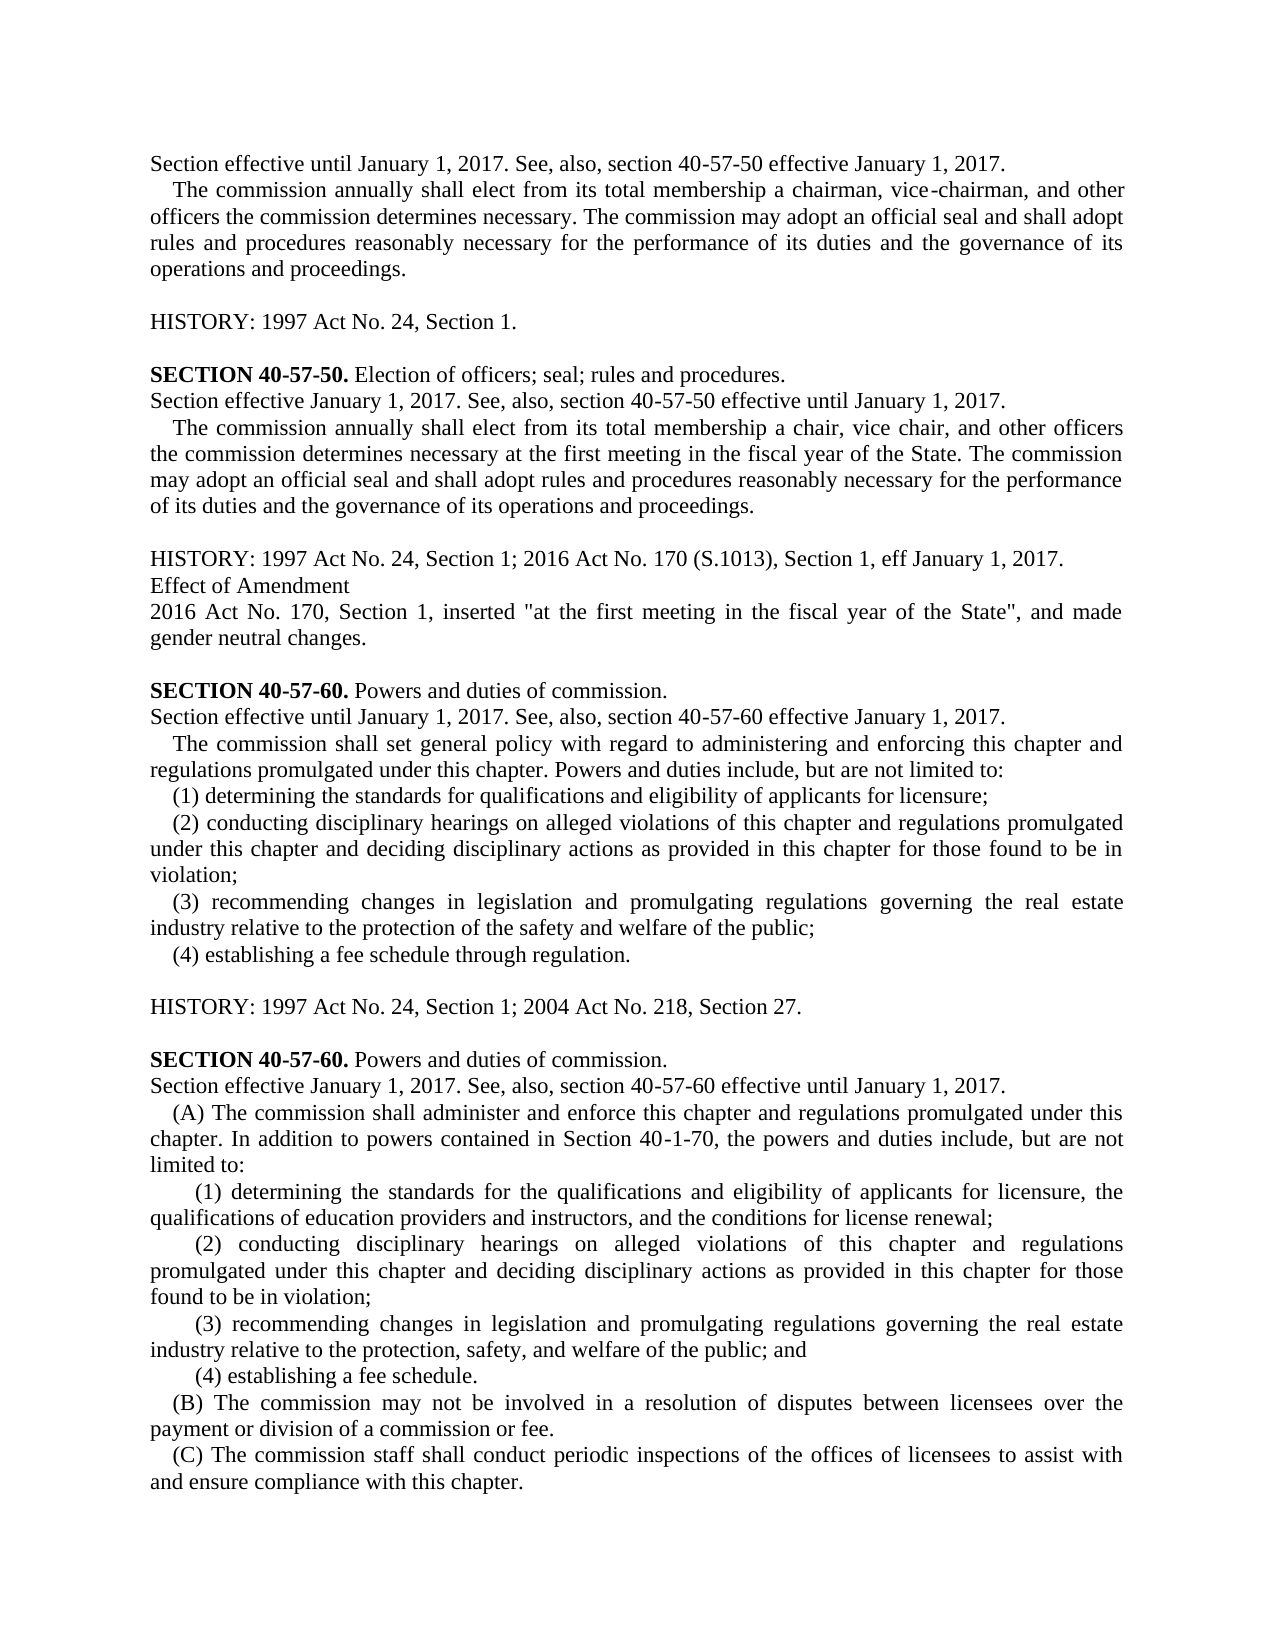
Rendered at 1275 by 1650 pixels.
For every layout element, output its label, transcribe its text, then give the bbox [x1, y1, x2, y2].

text (2) conducting disciplinary hearings on alleged violations of this chapter and regulations promulgated under this chapter and deciding disciplinary actions as provided in this chapter for those found to be in violation; [150, 1231, 1125, 1309]
text Section effective January 1, 2017. See, also, section 40-57-60 effective until January 1, 2017. [150, 1072, 1125, 1099]
text SECTION 40-57-60. Powers and duties of commission. [150, 677, 1125, 703]
text Section effective until January 1, 2017. See, also, section 40-57-60 effective January 1, 2017. [150, 703, 1125, 730]
text Section effective January 1, 2017. See, also, section 40-57-50 effective until January 1, 2017. [150, 387, 1125, 413]
text (1) determining the standards for qualifications and eligibility of applicants for licensure; [150, 782, 1125, 809]
text (4) establishing a fee schedule through regulation. [150, 941, 1125, 967]
text SECTION 40-57-50. Election of officers; seal; rules and procedures. [150, 361, 1125, 387]
text (3) recommending changes in legislation and promulgating regulations governing the real estate industry relative to the protection, safety, and welfare of the public; and [150, 1309, 1125, 1362]
text (3) recommending changes in legislation and promulgating regulations governing the real estate industry relative to the protection of the safety and welfare of the public; [150, 888, 1125, 941]
text HISTORY: 1997 Act No. 24, Section 1; 2004 Act No. 218, Section 27. [150, 993, 1125, 1020]
text (B) The commission may not be involved in a resolution of disputes between licensees over the payment or division of a commission or fee. [150, 1389, 1125, 1441]
text Effect of Amendment [150, 572, 1125, 598]
text (C) The commission staff shall conduct periodic inspections of the offices of licensees to assist with and ensure compliance with this chapter. [150, 1441, 1125, 1494]
text The commission annually shall elect from its total membership a chair, vice chair, and other officers the commission determines necessary at the first meeting in the fiscal year of the State. The commission may adopt an official seal and shall adopt rules and procedures reasonably necessary for the performance of its duties and the governance of its operations and proceedings. [150, 413, 1125, 519]
text HISTORY: 1997 Act No. 24, Section 1. [150, 308, 1125, 334]
text The commission annually shall elect from its total membership a chairman, vice-chairman, and other officers the commission determines necessary. The commission may adopt an official seal and shall adopt rules and procedures reasonably necessary for the performance of its duties and the governance of its operations and proceedings. [150, 176, 1125, 282]
text (2) conducting disciplinary hearings on alleged violations of this chapter and regulations promulgated under this chapter and deciding disciplinary actions as provided in this chapter for those found to be in violation; [150, 809, 1125, 888]
text (4) establishing a fee schedule. [150, 1362, 1125, 1389]
text (A) The commission shall administer and enforce this chapter and regulations promulgated under this chapter. In addition to powers contained in Section 40-1-70, the powers and duties include, but are not limited to: [150, 1099, 1125, 1178]
text (1) determining the standards for the qualifications and eligibility of applicants for licensure, the qualifications of education providers and instructors, and the conditions for license renewal; [150, 1178, 1125, 1231]
text HISTORY: 1997 Act No. 24, Section 1; 2016 Act No. 170 (S.1013), Section 1, eff January 1, 2017. [150, 545, 1125, 572]
text SECTION 40-57-60. Powers and duties of commission. [150, 1046, 1125, 1072]
text Section effective until January 1, 2017. See, also, section 40-57-50 effective January 1, 2017. [150, 150, 1125, 176]
text 2016 Act No. 170, Section 1, inserted "at the first meeting in the fiscal year of the State", and made gender neutral changes. [150, 598, 1125, 651]
text The commission shall set general policy with regard to administering and enforcing this chapter and regulations promulgated under this chapter. Powers and duties include, but are not limited to: [150, 730, 1125, 782]
